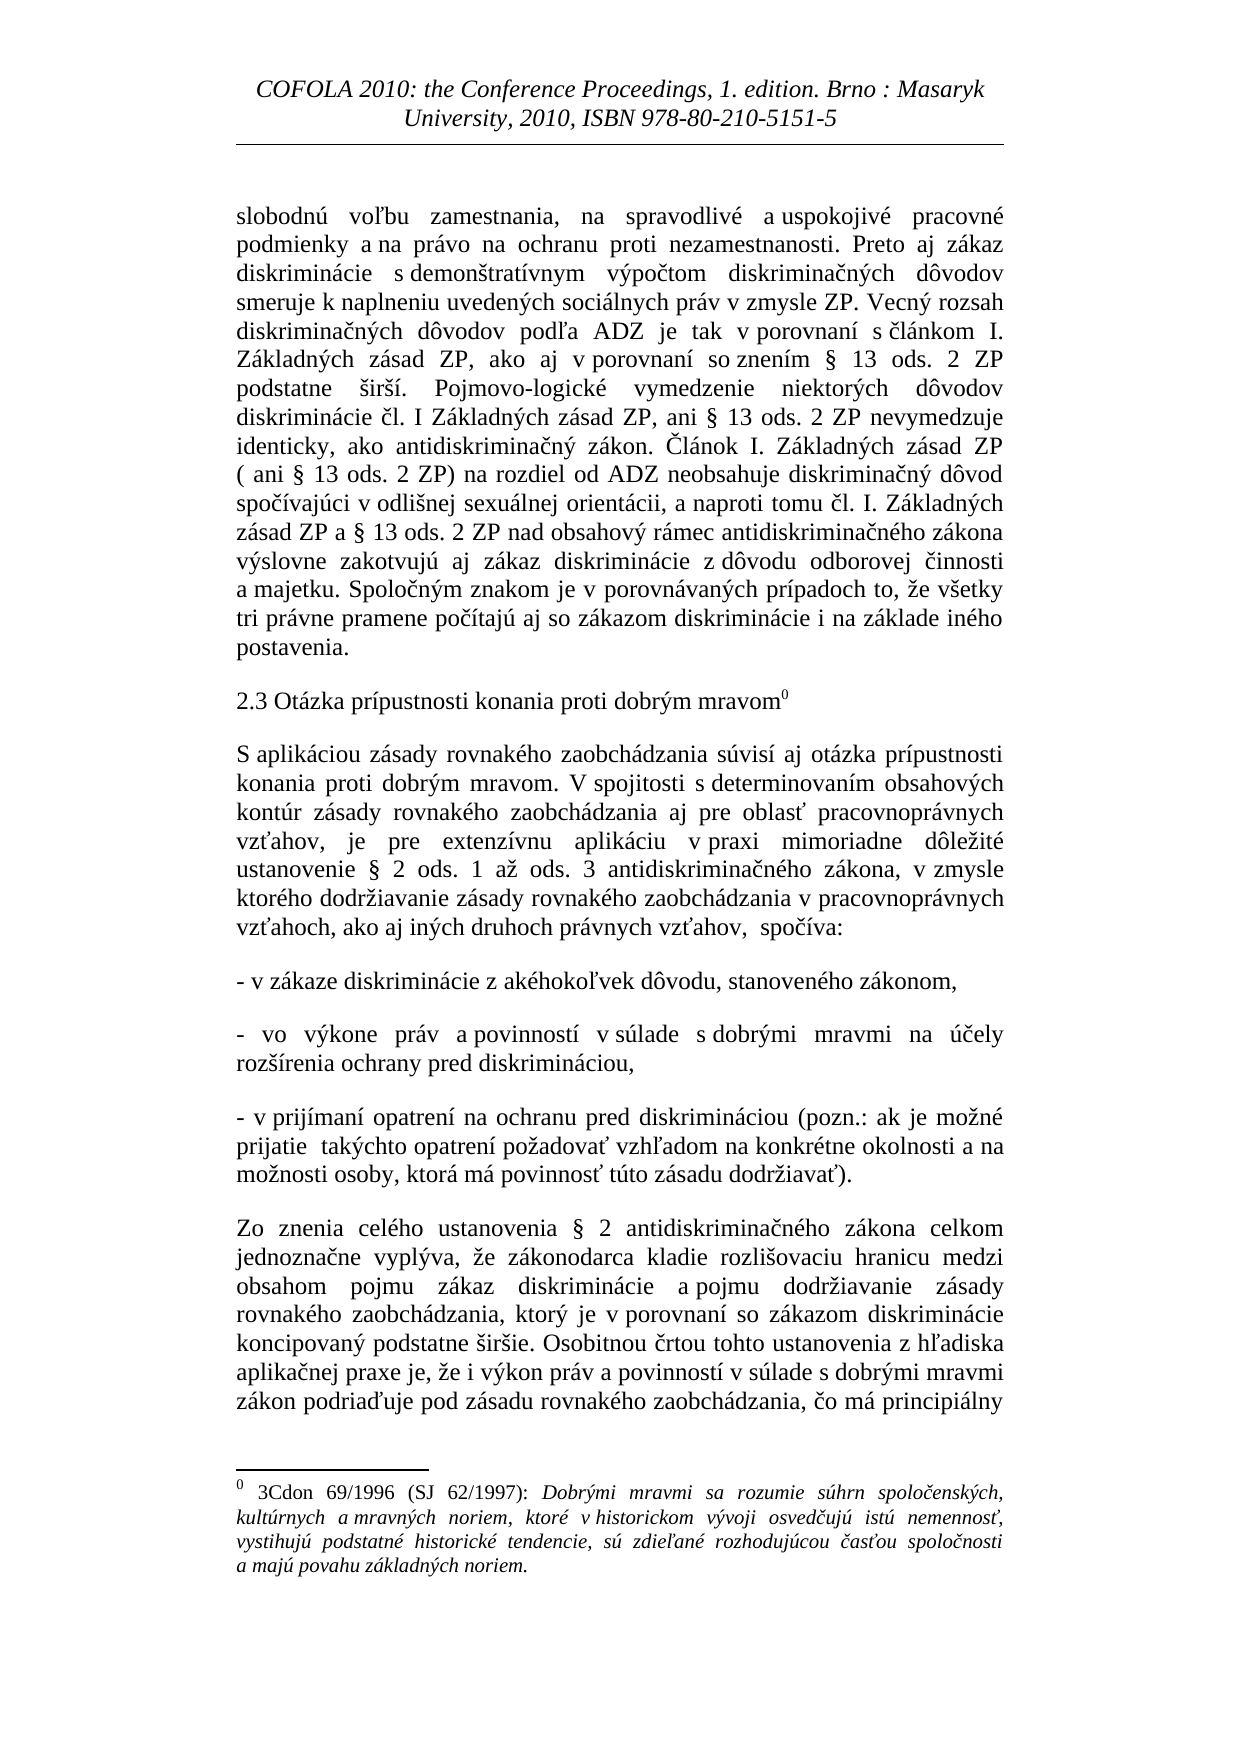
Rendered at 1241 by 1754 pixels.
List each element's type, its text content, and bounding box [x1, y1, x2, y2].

text - v prijímaní opatrení na ochranu pred diskrimináciou (pozn.: ak je možné prijatie takýchto opatrení požadovať vzhľadom na konkrétne okolnosti a na možnosti osoby, ktorá má povinnosť túto zásadu dodržiavať). [236, 1102, 1004, 1188]
text - v zákaze diskriminácie z akéhokoľvek dôvodu, stanoveného zákonom, [236, 966, 1004, 994]
text - vo výkone práv a povinností v súlade s dobrými mravmi na účely rozšírenia ochrany pred diskrimináciou, [236, 1019, 1004, 1077]
text 2.3 Otázka prípustnosti konania proti dobrým mravom [236, 686, 1004, 714]
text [236, 1213, 1004, 1414]
text S aplikáciou zásady rovnakého zaobchádzania súvisí aj otázka prípustnosti konania proti dobrým mravom. V spojitosti s determinovaním obsahových kontúr zásady rovnakého zaobchádzania aj pre oblasť pracovnoprávnych vzťahov, je pre extenzívnu aplikáciu v praxi mimoriadne dôležité ustanovenie § 2 ods. 1 až ods. 3 antidiskriminačného zákona, v zmysle ktorého dodržiavanie zásady rovnakého zaobchádzania v pracovnoprávnych vzťahoch, ako aj iných druhoch právnych vzťahov, spočíva: [236, 739, 1004, 941]
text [236, 201, 1004, 661]
